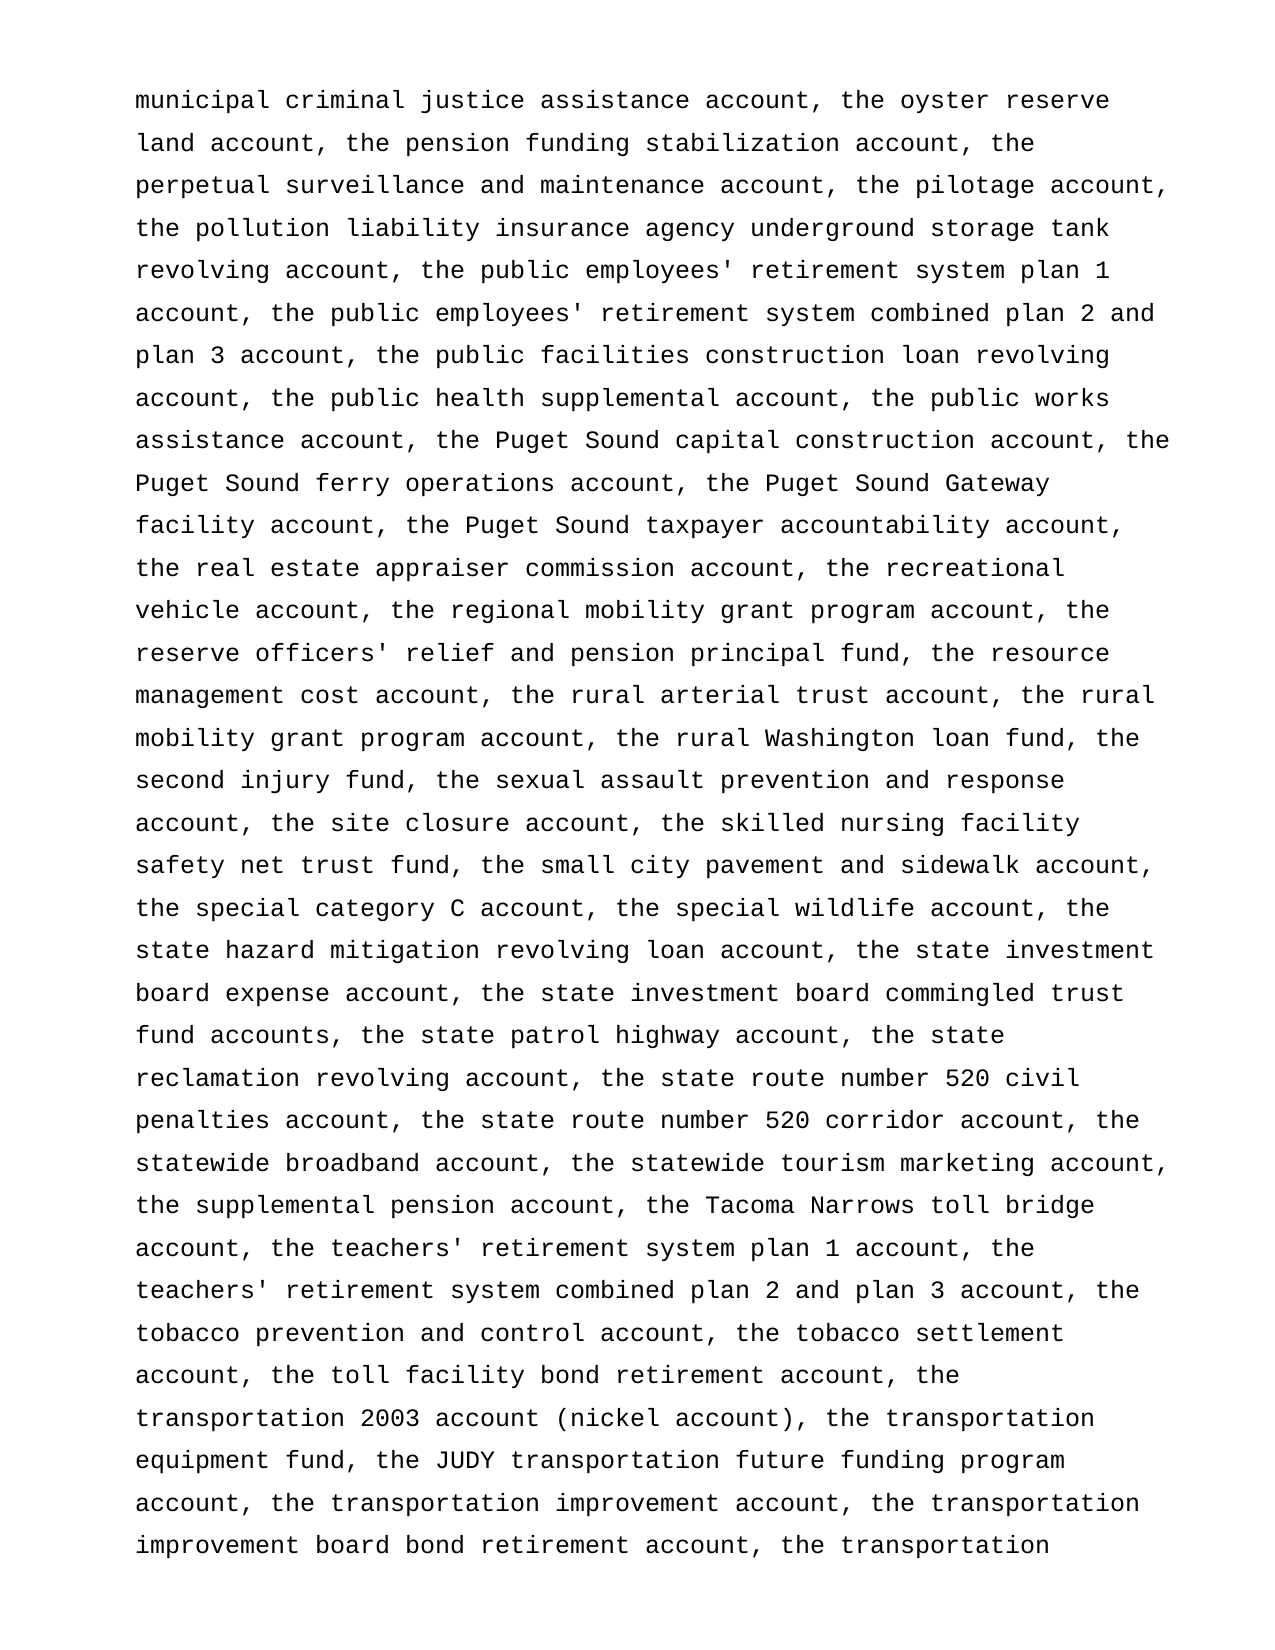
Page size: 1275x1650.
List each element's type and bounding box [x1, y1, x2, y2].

text [135, 75, 1170, 1562]
